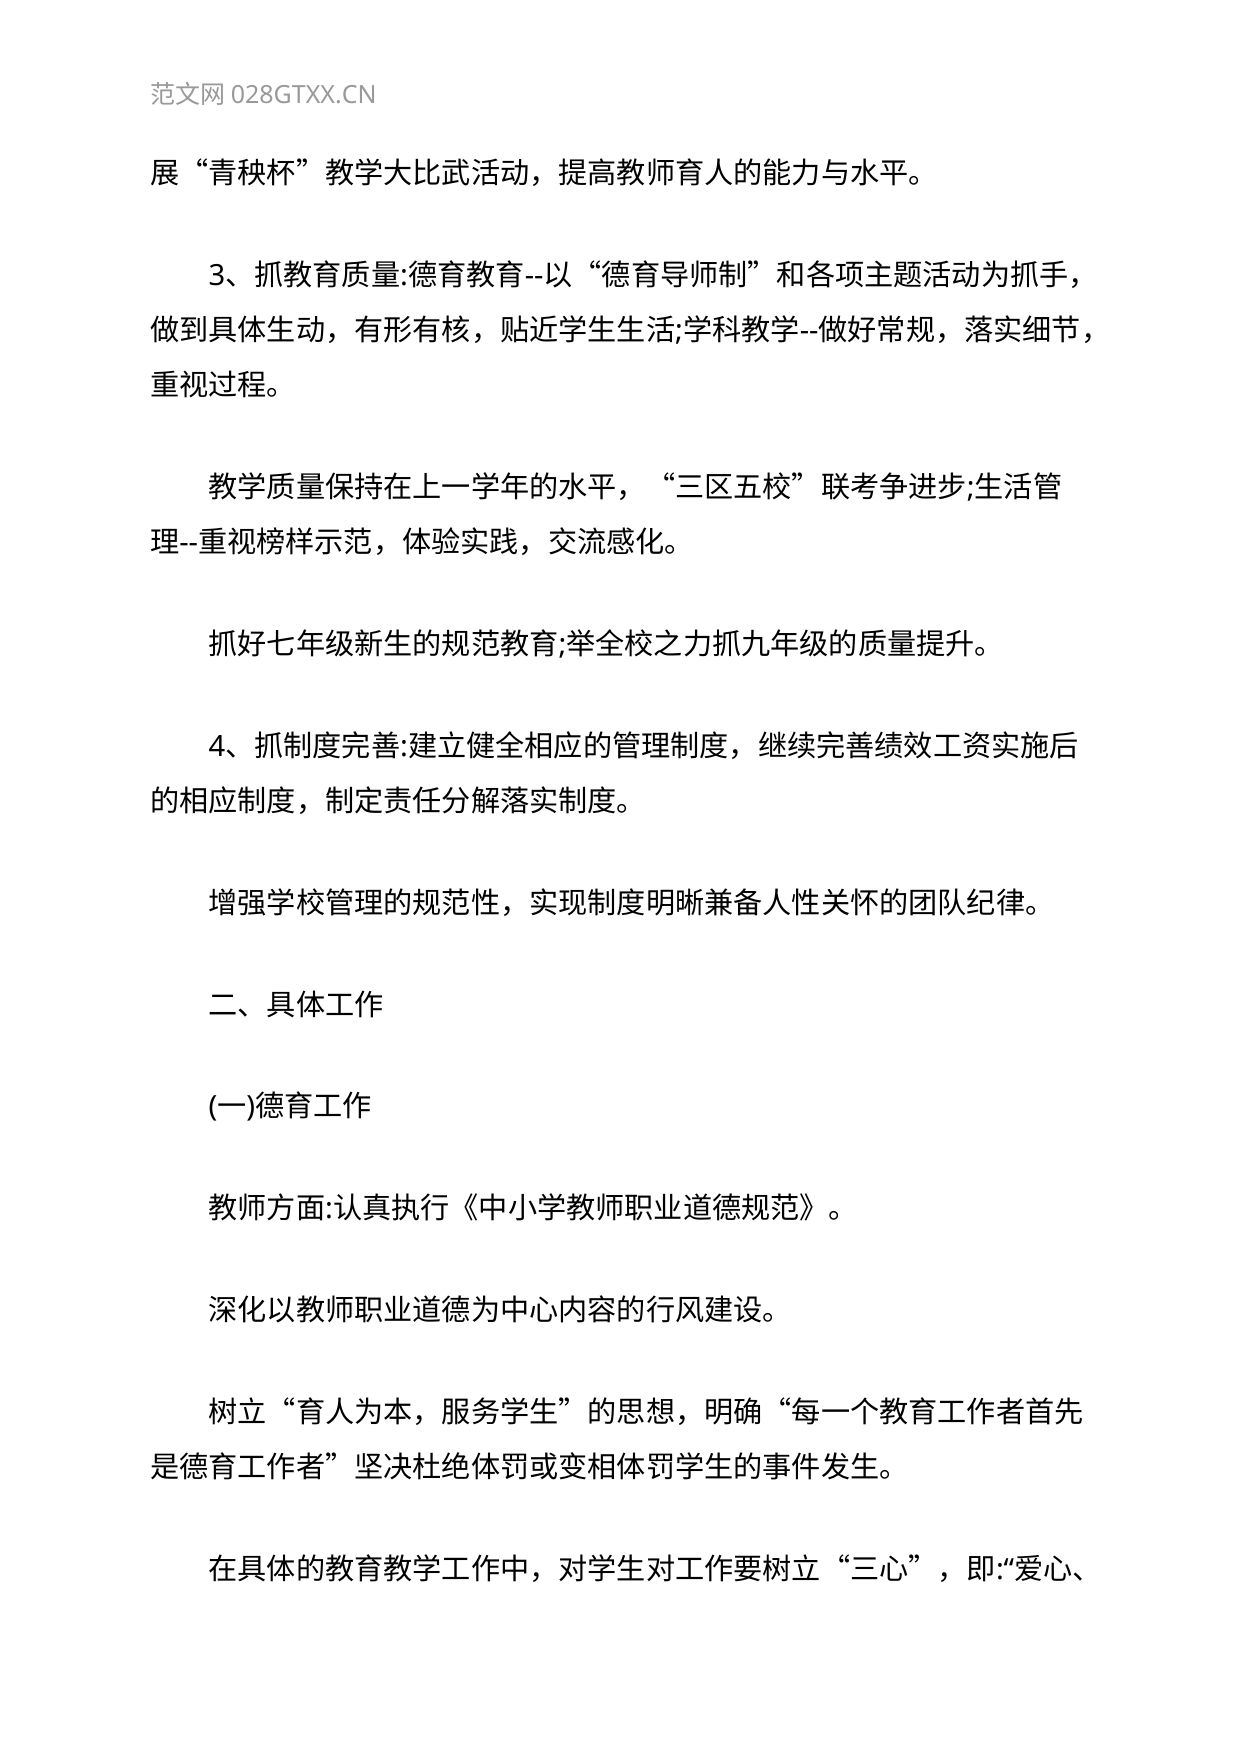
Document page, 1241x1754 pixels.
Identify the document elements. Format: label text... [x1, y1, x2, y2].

text 树立“育人为本，服务学生”的思想，明确“每一个教育工作者首先是德育工作者”坚决杜绝体罚或变相体罚学生的事件发生。 [150, 1388, 1090, 1486]
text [150, 150, 1090, 192]
text 教师方面:认真执行《中小学教师职业道德规范》。 [150, 1185, 1090, 1227]
text 二、具体工作 [150, 981, 1090, 1023]
text 抓好七年级新生的规范教育;举全校之力抓九年级的质量提升。 [150, 621, 1090, 663]
text 3、抓教育质量:德育教育--以“德育导师制”和各项主题活动为抓手，做到具体生动，有形有核，贴近学生生活;学科教学--做好常规，落实细节，重视过程。 [150, 252, 1090, 404]
text 增强学校管理的规范性，实现制度明晰兼备人性关怀的团队纪律。 [150, 879, 1090, 922]
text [150, 1545, 1090, 1588]
text 教学质量保持在上一学年的水平，“三区五校”联考争进步;生活管理--重视榜样示范，体验实践，交流感化。 [150, 463, 1090, 561]
text 深化以教师职业道德为中心内容的行风建设。 [150, 1287, 1090, 1329]
text 4、抓制度完善:建立健全相应的管理制度，继续完善绩效工资实施后的相应制度，制定责任分解落实制度。 [150, 722, 1090, 820]
text (一)德育工作 [150, 1083, 1090, 1125]
